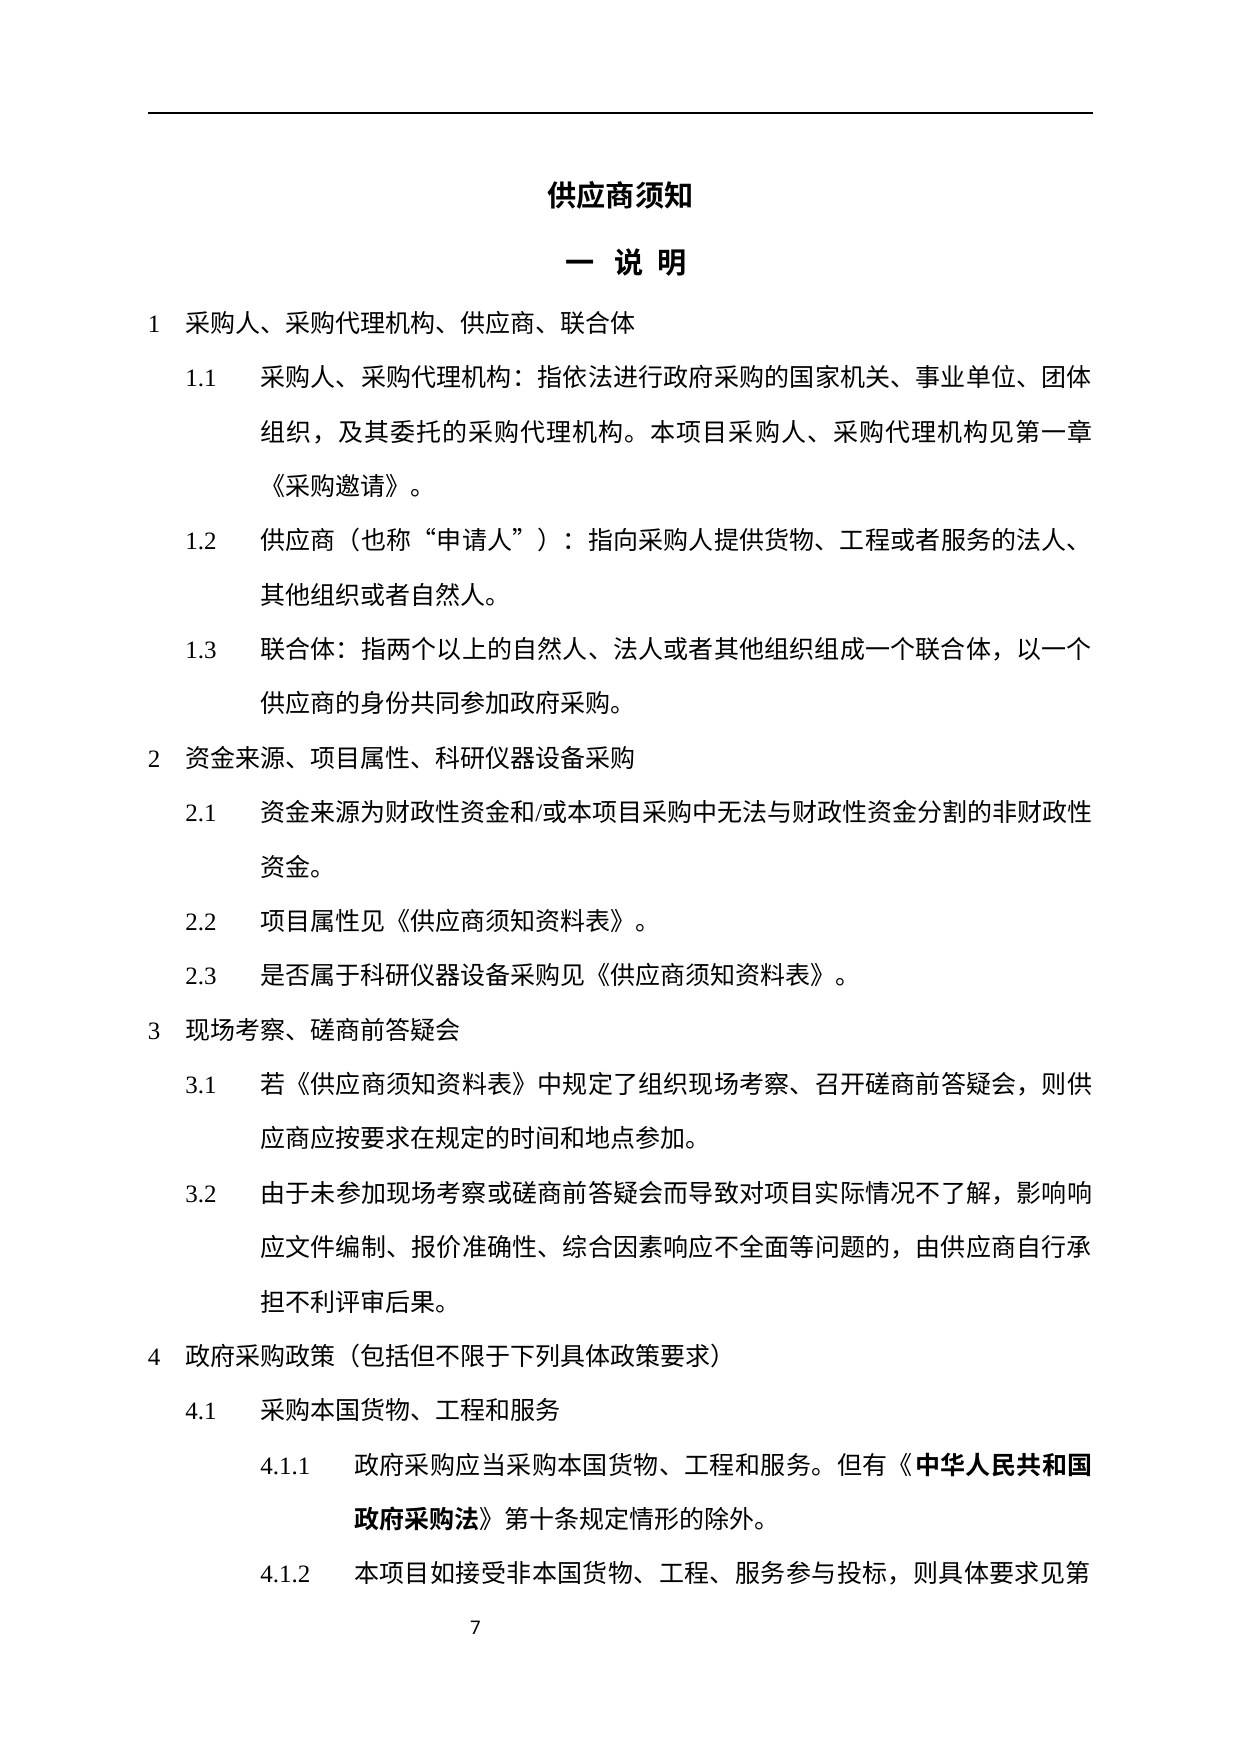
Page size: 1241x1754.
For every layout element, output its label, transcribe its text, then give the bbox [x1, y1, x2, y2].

list 联合体：指两个以上的自然人、法人或者其他组织组成一个联合体，以一个供应商的身份共同参加政府采购。 [185, 629, 1093, 720]
list 由于未参加现场考察或磋商前答疑会而导致对项目实际情况不了解，影响响应文件编制、报价准确性、综合因素响应不全面等问题的，由供应商自行承担不利评审后果。 [185, 1173, 1093, 1318]
list 采购人、采购代理机构：指依法进行政府采购的国家机关、事业单位、团体组织，及其委托的采购代理机构。本项目采购人、采购代理机构见第一章《采购邀请》。 [185, 358, 1093, 503]
list 资金来源为财政性资金和/或本项目采购中无法与财政性资金分割的非财政性资金。 [185, 793, 1093, 883]
list 项目属性见《供应商须知资料表》。 [185, 901, 1093, 938]
list 资金来源、项目属性、科研仪器设备采购 [148, 738, 1093, 774]
subtitle 一 说 明 [148, 240, 1093, 282]
list 供应商（也称“申请人”）：指向采购人提供货物、工程或者服务的法人、其他组织或者自然人。 [185, 521, 1093, 611]
list 若《供应商须知资料表》中规定了组织现场考察、召开磋商前答疑会，则供应商应按要求在规定的时间和地点参加。 [185, 1064, 1093, 1155]
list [260, 1554, 1093, 1590]
list 采购人、采购代理机构、供应商、联合体 [148, 303, 1093, 339]
list 政府采购政策（包括但不限于下列具体政策要求） [148, 1336, 1093, 1373]
text 供应商须知 [148, 173, 1093, 215]
list 采购本国货物、工程和服务 [185, 1391, 1093, 1427]
list 现场考察、磋商前答疑会 [148, 1010, 1093, 1046]
list 是否属于科研仪器设备采购见《供应商须知资料表》。 [185, 956, 1093, 992]
list 政府采购应当采购本国货物、工程和服务。但有《中华人民共和国政府采购法》第十条规定情形的除外。 [260, 1445, 1093, 1536]
